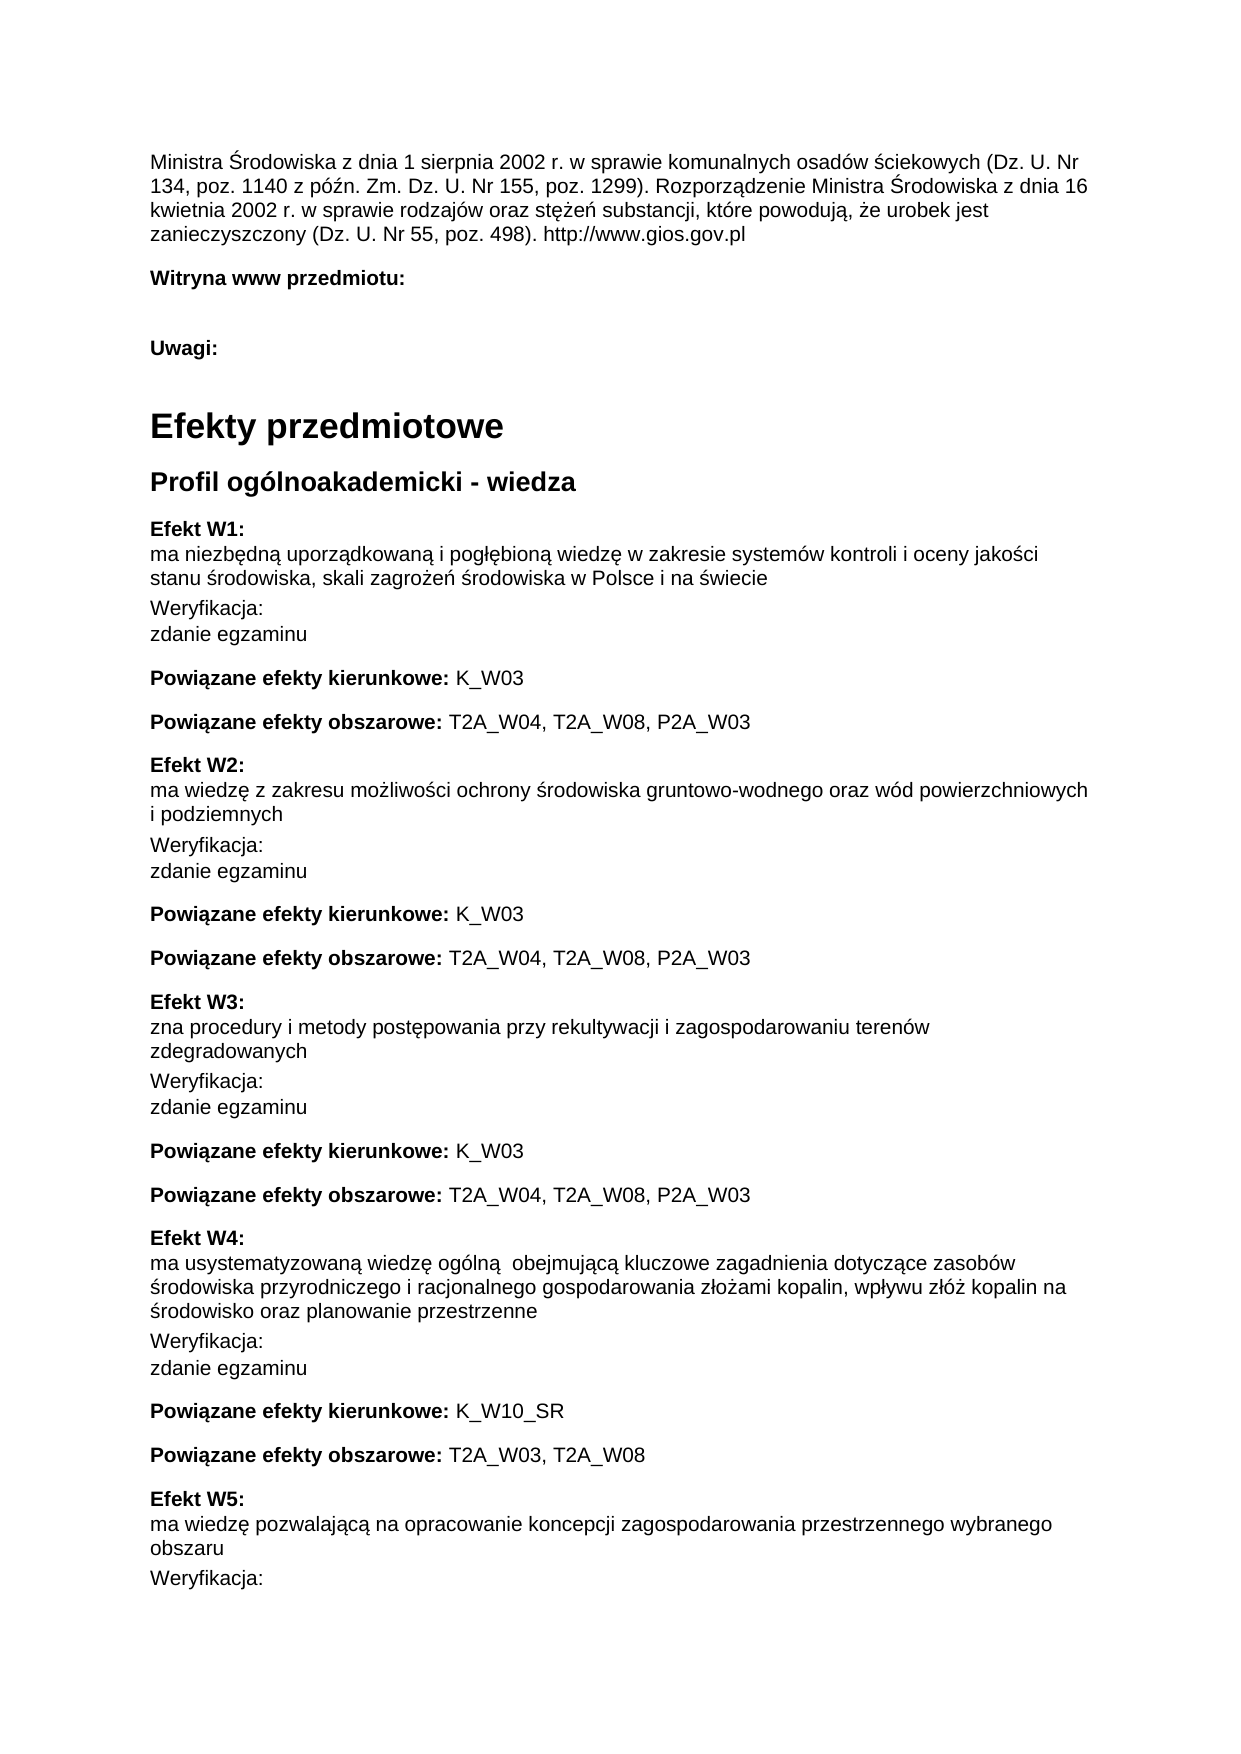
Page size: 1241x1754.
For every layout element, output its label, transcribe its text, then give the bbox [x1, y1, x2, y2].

text zdanie egzaminu [150, 1355, 1090, 1379]
text Powiązane efekty obszarowe: T2A_W03, T2A_W08 [150, 1443, 1090, 1467]
text Powiązane efekty kierunkowe: K_W03 [150, 1139, 1090, 1163]
text Efekt W5: [150, 1487, 1090, 1511]
text Efekt W3: [150, 990, 1090, 1014]
text zdanie egzaminu [150, 622, 1090, 646]
subtitle Efekty przedmiotowe [150, 405, 1090, 446]
text ma wiedzę pozwalającą na opracowanie koncepcji zagospodarowania przestrzennego wybranego obszaru [150, 1512, 1090, 1559]
text Efekt W2: [150, 753, 1090, 777]
text Weryfikacja: [150, 1566, 1090, 1590]
text ma usystematyzowaną wiedzę ogólną obejmującą kluczowe zagadnienia dotyczące zasobów środowiska przyrodniczego i racjonalnego gospodarowania złożami kopalin, wpływu złóż kopalin na środowisko oraz planowanie przestrzenne [150, 1251, 1090, 1323]
text zna procedury i metody postępowania przy rekultywacji i zagospodarowaniu terenów zdegradowanych [150, 1015, 1090, 1063]
text Weryfikacja: [150, 596, 1090, 620]
text Powiązane efekty obszarowe: T2A_W04, T2A_W08, P2A_W03 [150, 946, 1090, 970]
text Weryfikacja: [150, 1069, 1090, 1093]
text Weryfikacja: [150, 1329, 1090, 1353]
text Witryna www przedmiotu: [150, 266, 1090, 289]
text Powiązane efekty kierunkowe: K_W10_SR [150, 1399, 1090, 1423]
text zdanie egzaminu [150, 858, 1090, 882]
text Powiązane efekty kierunkowe: K_W03 [150, 902, 1090, 926]
text Weryfikacja: [150, 832, 1090, 856]
text zdanie egzaminu [150, 1095, 1090, 1119]
text Powiązane efekty kierunkowe: K_W03 [150, 666, 1090, 690]
text Efekt W1: [150, 517, 1090, 541]
subtitle Profil ogólnoakademicki - wiedza [150, 466, 1090, 497]
text ma wiedzę z zakresu możliwości ochrony środowiska gruntowo-wodnego oraz wód powierzchniowych i podziemnych [150, 778, 1090, 826]
text Efekt W4: [150, 1226, 1090, 1250]
text Powiązane efekty obszarowe: T2A_W04, T2A_W08, P2A_W03 [150, 1182, 1090, 1206]
text Uwagi: [150, 335, 1090, 359]
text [150, 150, 1090, 246]
text Powiązane efekty obszarowe: T2A_W04, T2A_W08, P2A_W03 [150, 709, 1090, 733]
text ma niezbędną uporządkowaną i pogłębioną wiedzę w zakresie systemów kontroli i oceny jakości stanu środowiska, skali zagrożeń środowiska w Polsce i na świecie [150, 542, 1090, 590]
